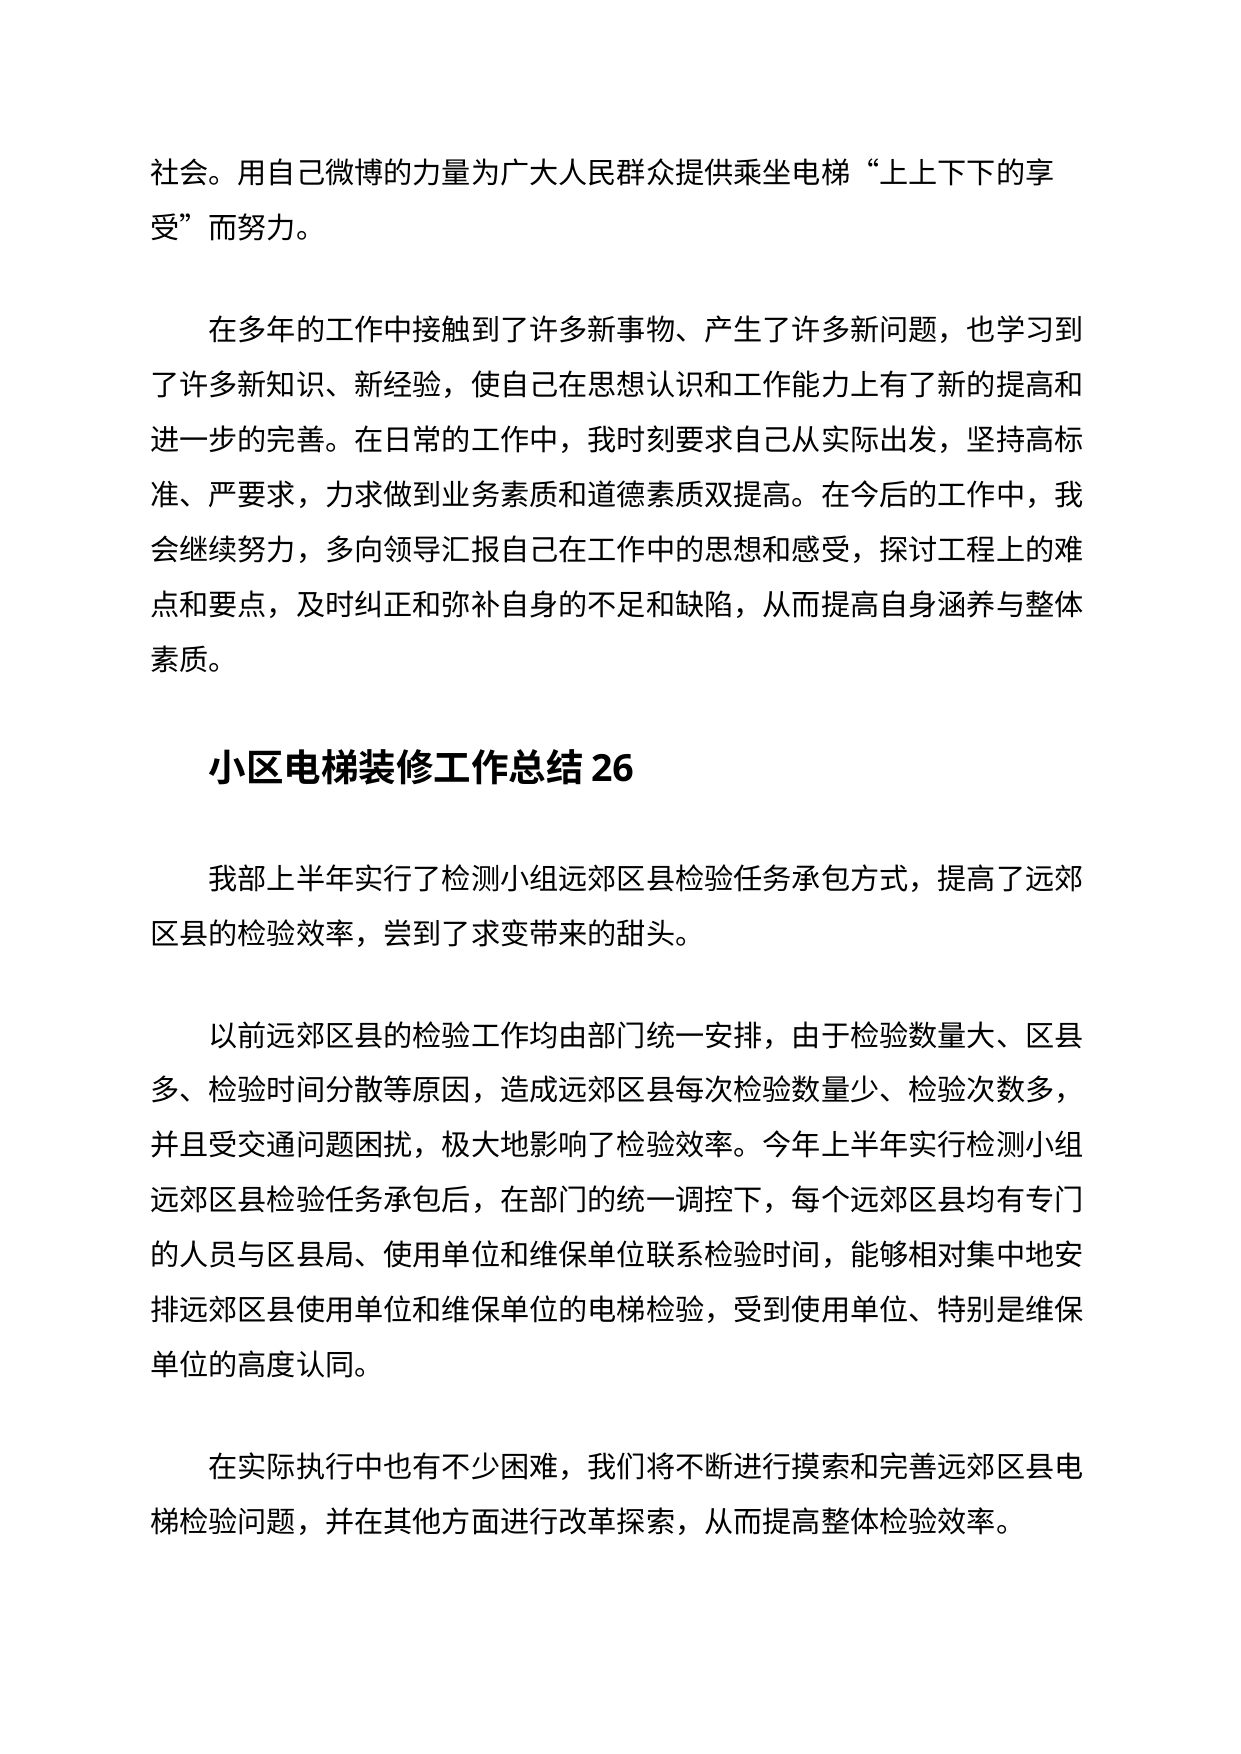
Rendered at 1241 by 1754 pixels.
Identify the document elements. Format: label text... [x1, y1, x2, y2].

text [150, 150, 1090, 247]
text 在多年的工作中接触到了许多新事物、产生了许多新问题，也学习到了许多新知识、新经验，使自己在思想认识和工作能力上有了新的提高和进一步的完善。在日常的工作中，我时刻要求自己从实际出发，坚持高标准、严要求，力求做到业务素质和道德素质双提高。在今后的工作中，我会继续努力，多向领导汇报自己在工作中的思想和感受，探讨工程上的难点和要点，及时纠正和弥补自身的不足和缺陷，从而提高自身涵养与整体素质。 [150, 307, 1090, 678]
text 我部上半年实行了检测小组远郊区县检验任务承包方式，提高了远郊区县的检验效率，尝到了求变带来的甜头。 [150, 855, 1090, 953]
text 在实际执行中也有不少困难，我们将不断进行摸索和完善远郊区县电梯检验问题，并在其他方面进行改革探索，从而提高整体检验效率。 [150, 1443, 1090, 1540]
text 以前远郊区县的检验工作均由部门统一安排，由于检验数量大、区县多、检验时间分散等原因，造成远郊区县每次检验数量少、检验次数多，并且受交通问题困扰，极大地影响了检验效率。今年上半年实行检测小组远郊区县检验任务承包后，在部门的统一调控下，每个远郊区县均有专门的人员与区县局、使用单位和维保单位联系检验时间，能够相对集中地安排远郊区县使用单位和维保单位的电梯检验，受到使用单位、特别是维保单位的高度认同。 [150, 1012, 1090, 1384]
text 小区电梯装修工作总结26 [150, 738, 1090, 792]
